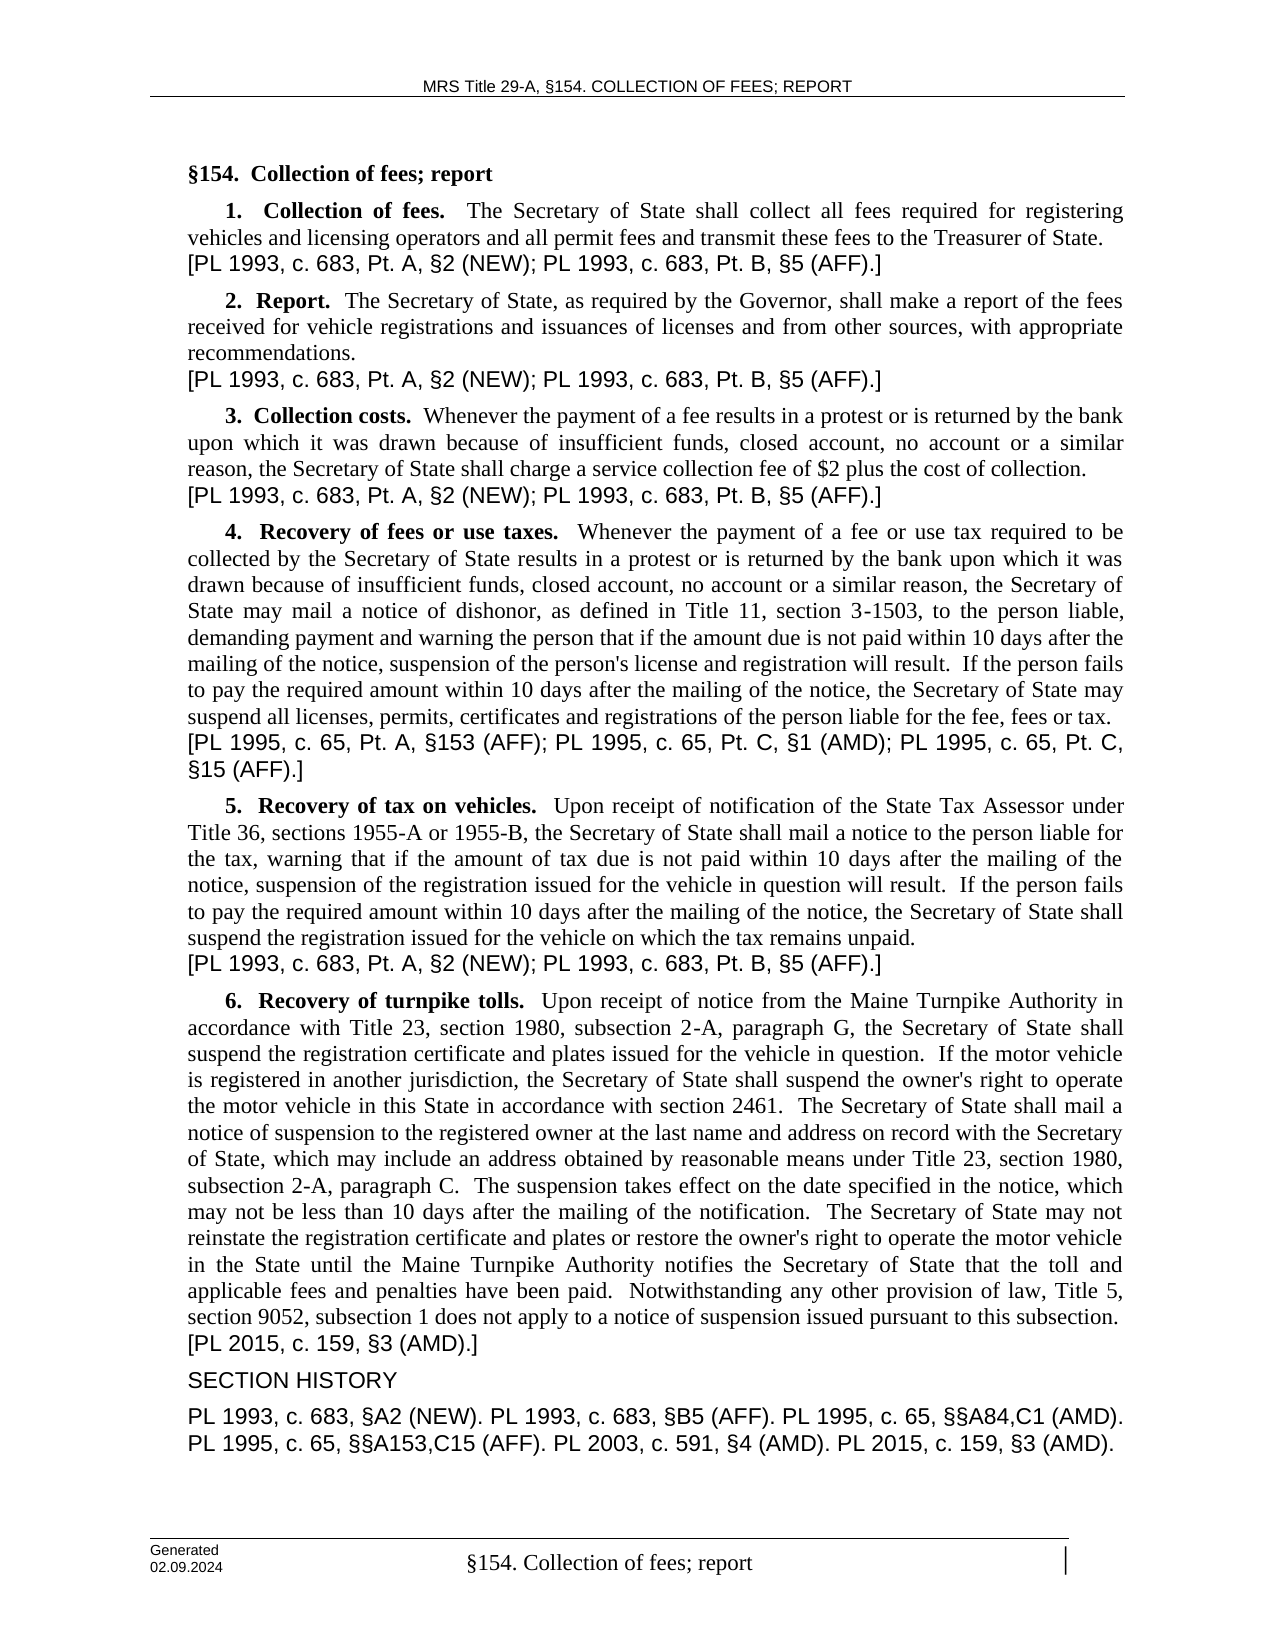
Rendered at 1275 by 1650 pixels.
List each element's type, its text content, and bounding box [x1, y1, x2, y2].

text §154. Collection of fees; report [187, 160, 1125, 187]
text 4. Recovery of fees or use taxes. Whenever the payment of a fee or use tax required to be collected by the Secretary of State results in a protest or is returned by the bank upon which it was drawn because of insufficient funds, closed account, no account or a similar reason, the Secretary of State may mail a notice of dishonor, as defined in Title 11, section 3‑1503, to the person liable, demanding payment and warning the person that if the amount due is not paid within 10 days after the mailing of the notice, suspension of the person's license and registration will result. If the person fails to pay the required amount within 10 days after the mailing of the notice, the Secretary of State may suspend all licenses, permits, certificates and registrations of the person liable for the fee, fees or tax. [187, 518, 1125, 729]
text PL 1993, c. 683, §A2 (NEW). PL 1993, c. 683, §B5 (AFF). PL 1995, c. 65, §§A84,C1 (AMD). PL 1995, c. 65, §§A153,C15 (AFF). PL 2003, c. 591, §4 (AMD). PL 2015, c. 159, §3 (AMD). [187, 1403, 1125, 1456]
text 3. Collection costs. Whenever the payment of a fee results in a protest or is returned by the bank upon which it was drawn because of insufficient funds, closed account, no account or a similar reason, the Secretary of State shall charge a service collection fee of $2 plus the cost of collection. [187, 402, 1125, 482]
text SECTION HISTORY [187, 1367, 1125, 1393]
text [PL 2015, c. 159, §3 (AMD).] [187, 1330, 1125, 1356]
text [PL 1993, c. 683, Pt. A, §2 (NEW); PL 1993, c. 683, Pt. B, §5 (AFF).] [187, 366, 1125, 392]
text [PL 1993, c. 683, Pt. A, §2 (NEW); PL 1993, c. 683, Pt. B, §5 (AFF).] [187, 950, 1125, 977]
text [PL 1993, c. 683, Pt. A, §2 (NEW); PL 1993, c. 683, Pt. B, §5 (AFF).] [187, 482, 1125, 508]
text 1. Collection of fees. The Secretary of State shall collect all fees required for registering vehicles and licensing operators and all permit fees and transmit these fees to the Treasurer of State. [187, 197, 1125, 250]
text 6. Recovery of turnpike tolls. Upon receipt of notice from the Maine Turnpike Authority in accordance with Title 23, section 1980, subsection 2‑A, paragraph G, the Secretary of State shall suspend the registration certificate and plates issued for the vehicle in question. If the motor vehicle is registered in another jurisdiction, the Secretary of State shall suspend the owner's right to operate the motor vehicle in this State in accordance with section 2461. The Secretary of State shall mail a notice of suspension to the registered owner at the last name and address on record with the Secretary of State, which may include an address obtained by reasonable means under Title 23, section 1980, subsection 2‑A, paragraph C. The suspension takes effect on the date specified in the notice, which may not be less than 10 days after the mailing of the notification. The Secretary of State may not reinstate the registration certificate and plates or restore the owner's right to operate the motor vehicle in the State until the Maine Turnpike Authority notifies the Secretary of State that the toll and applicable fees and penalties have been paid. Notwithstanding any other provision of law, Title 5, section 9052, subsection 1 does not apply to a notice of suspension issued pursuant to this subsection. [187, 987, 1125, 1330]
text [PL 1993, c. 683, Pt. A, §2 (NEW); PL 1993, c. 683, Pt. B, §5 (AFF).] [187, 250, 1125, 276]
text 2. Report. The Secretary of State, as required by the Governor, shall make a report of the fees received for vehicle registrations and issuances of licenses and from other sources, with appropriate recommendations. [187, 287, 1125, 366]
text [PL 1995, c. 65, Pt. A, §153 (AFF); PL 1995, c. 65, Pt. C, §1 (AMD); PL 1995, c. 65, Pt. C, §15 (AFF).] [187, 729, 1125, 782]
text 5. Recovery of tax on vehicles. Upon receipt of notification of the State Tax Assessor under Title 36, sections 1955‑A or 1955‑B, the Secretary of State shall mail a notice to the person liable for the tax, warning that if the amount of tax due is not paid within 10 days after the mailing of the notice, suspension of the registration issued for the vehicle in question will result. If the person fails to pay the required amount within 10 days after the mailing of the notice, the Secretary of State shall suspend the registration issued for the vehicle on which the tax remains unpaid. [187, 792, 1125, 950]
